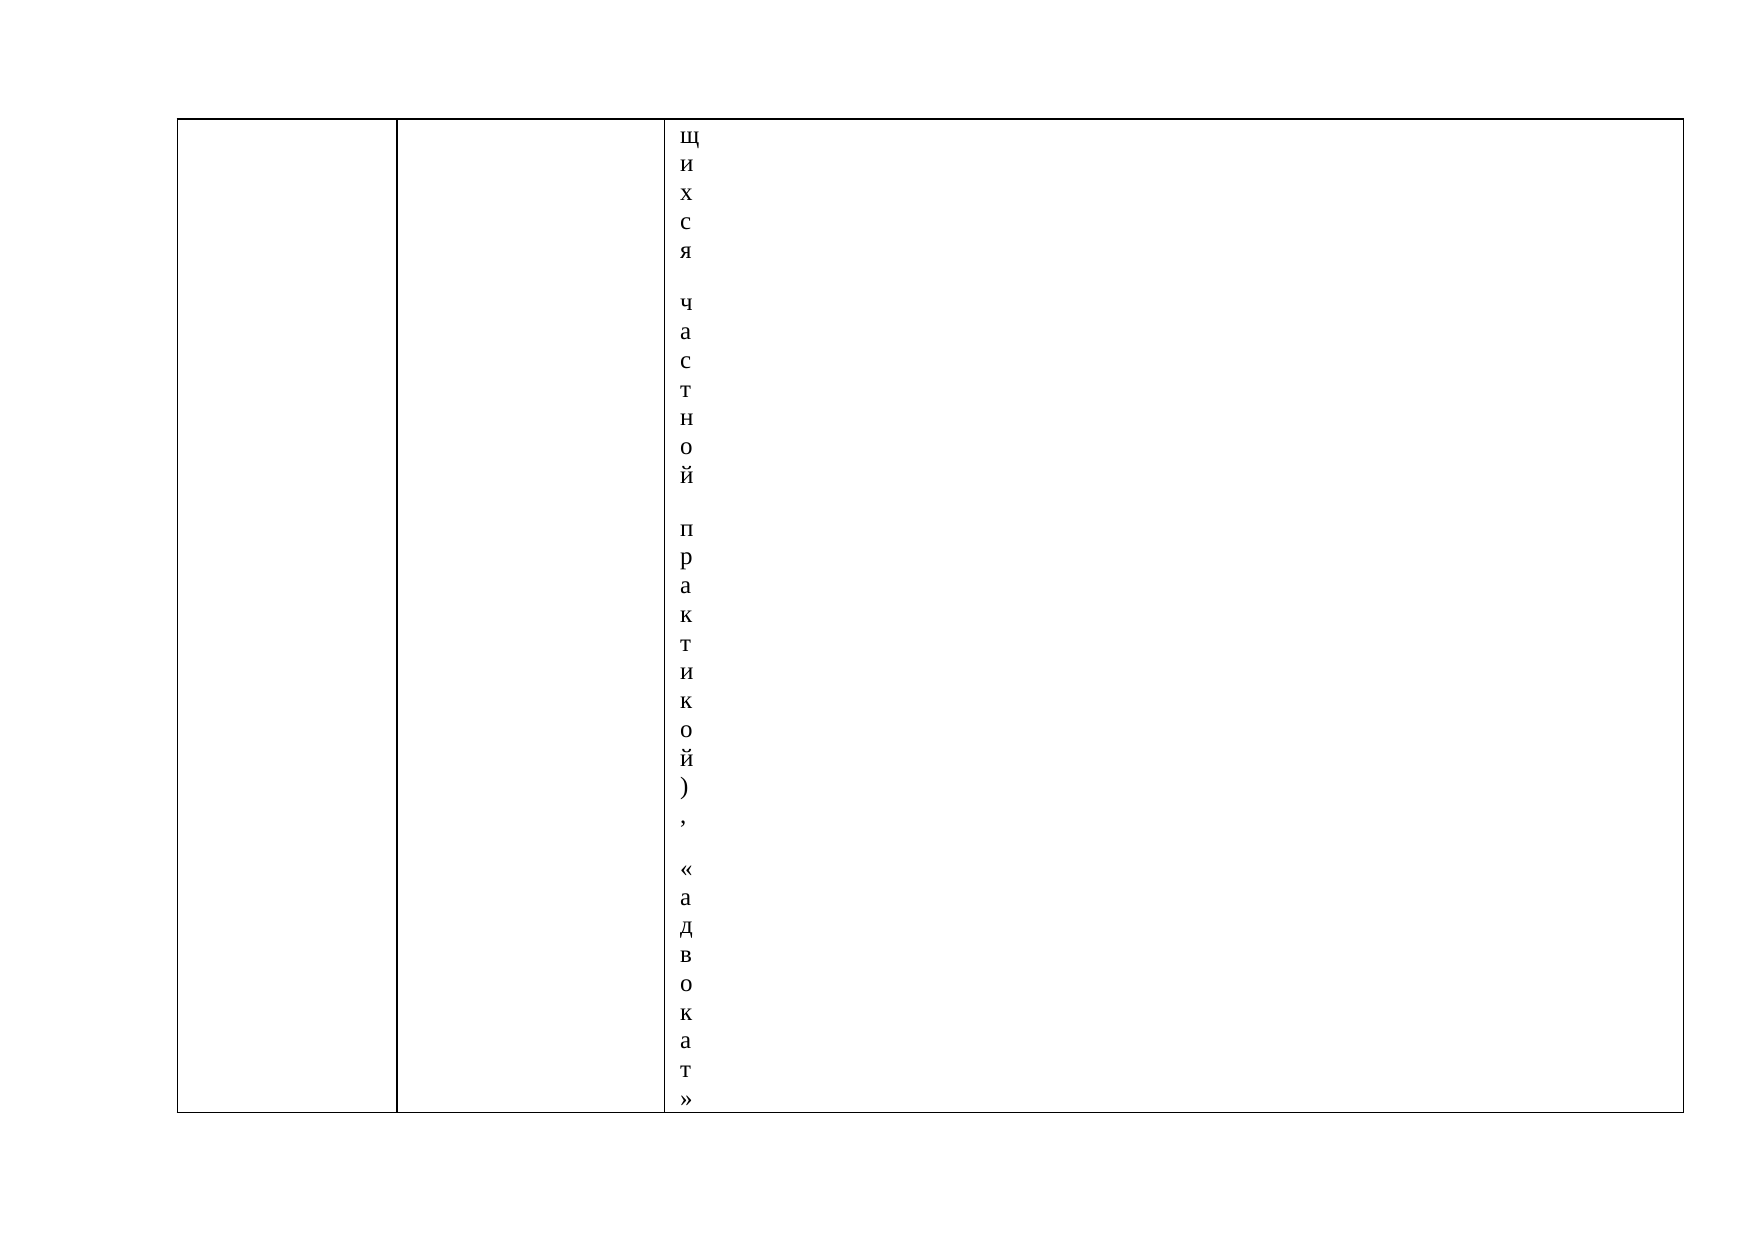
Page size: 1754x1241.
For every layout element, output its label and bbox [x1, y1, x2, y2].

table_cell [398, 120, 664, 1112]
table_cell [178, 120, 396, 1112]
table_cell [665, 120, 1683, 1112]
